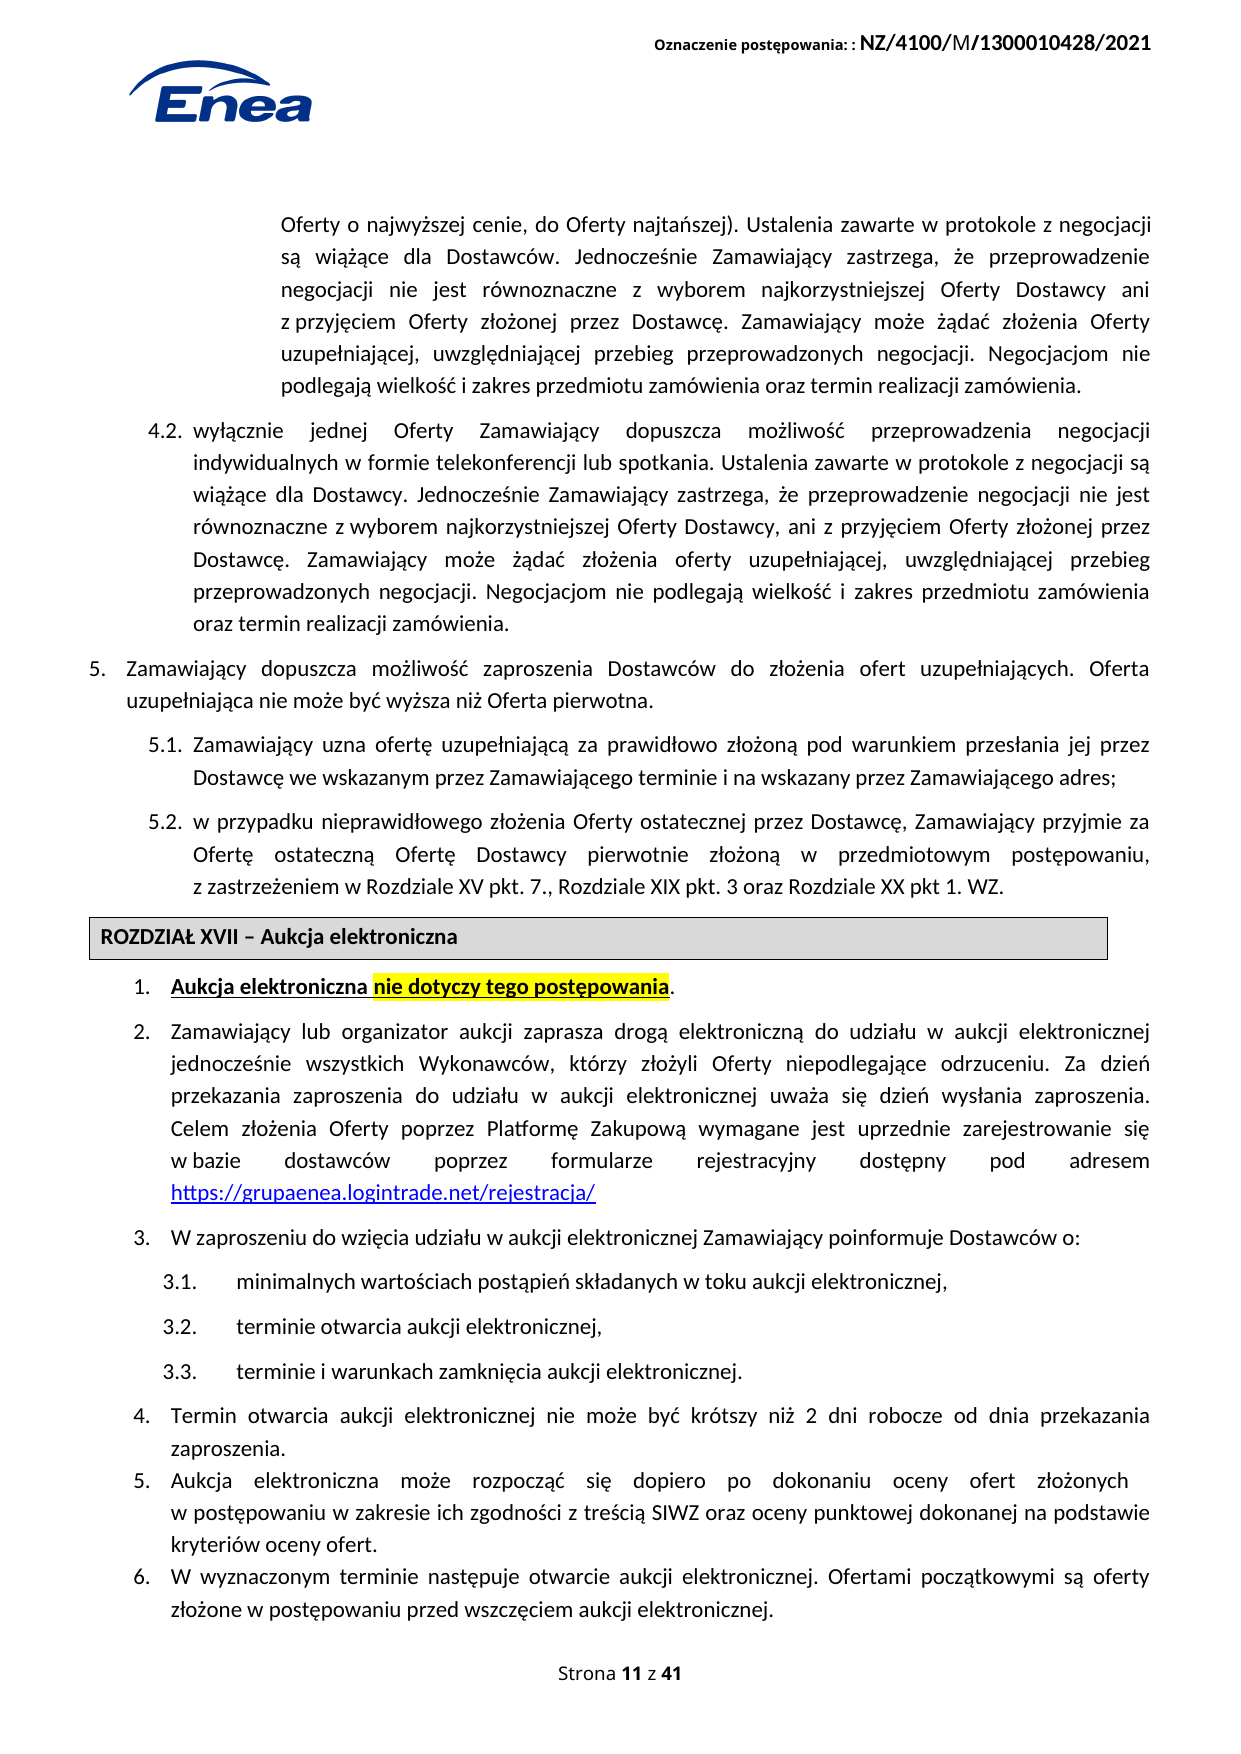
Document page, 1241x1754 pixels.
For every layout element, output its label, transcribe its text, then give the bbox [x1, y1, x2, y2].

list terminie i warunkach zamknięcia aukcji elektronicznej. [162, 1357, 1152, 1385]
list W zaproszeniu do wzięcia udziału w aukcji elektronicznej Zamawiający poinformuje Dostawców o: [133, 1223, 1152, 1251]
list minimalnych wartościach postąpień składanych w toku aukcji elektronicznej, [162, 1267, 1152, 1296]
list wyłącznie jednej Oferty Zamawiający dopuszcza możliwość przeprowadzenia negocjacji indywidualnych w formie telekonferencji lub spotkania. Ustalenia zawarte w protokole z negocjacji są wiążące dla Dostawcy. Jednocześnie Zamawiający zastrzega, że przeprowadzenie negocjacji nie jest równoznaczne z wyborem najkorzystniejszej Oferty Dostawcy, ani z przyjęciem Oferty złożonej przez Dostawcę. Zamawiający może żądać złożenia oferty uzupełniającej, uwzględniającej przebieg przeprowadzonych negocjacji. Negocjacjom nie podlegają wielkość i zakres przedmiotu zamówienia oraz termin realizacji zamówienia. [148, 416, 1152, 637]
list W wyznaczonym terminie następuje otwarcie aukcji elektronicznej. Ofertami początkowymi są oferty złożone w postępowaniu przed wszczęciem aukcji elektronicznej. [133, 1562, 1152, 1623]
list Termin otwarcia aukcji elektronicznej nie może być krótszy niż 2 dni robocze od dnia przekazania zaproszenia. [133, 1402, 1152, 1462]
list Zamawiający dopuszcza możliwość zaproszenia Dostawców do złożenia ofert uzupełniających. Oferta uzupełniająca nie może być wyższa niż Oferta pierwotna. [89, 654, 1152, 714]
list w przypadku nieprawidłowego złożenia Oferty ostatecznej przez Dostawcę, Zamawiający przyjmie za Ofertę ostateczną Ofertę Dostawcy pierwotnie złożoną w przedmiotowym postępowaniu, z zastrzeżeniem w Rozdziale XV pkt. 7., Rozdziale XIX pkt. 3 oraz Rozdziale XX pkt 1. WZ. [148, 807, 1152, 900]
list Zamawiający lub organizator aukcji zaprasza drogą elektroniczną do udziału w aukcji elektronicznej jednocześnie wszystkich Wykonawców, którzy złożyli Oferty niepodlegające odrzuceniu. Za dzień przekazania zaproszenia do udziału w aukcji elektronicznej uważa się dzień wysłania zaproszenia. Celem złożenia Oferty poprzez Platformę Zakupową wymagane jest uprzednie zarejestrowanie się w bazie dostawców poprzez formularze rejestracyjny dostępny pod adresem https://grupaenea.logintrade.net/rejestracja/ [133, 1017, 1152, 1206]
list Aukcja elektroniczna może rozpocząć się dopiero po dokonaniu oceny ofert złożonych w postępowaniu w zakresie ich zgodności z treścią SIWZ oraz oceny punktowej dokonanej na podstawie kryteriów oceny ofert. [133, 1466, 1152, 1558]
table_header ROZDZIAŁ XVII – Aukcja elektroniczna [90, 918, 1107, 959]
list Zamawiający uzna ofertę uzupełniającą za prawidłowo złożoną pod warunkiem przesłania jej przez Dostawcę we wskazanym przez Zamawiającego terminie i na wskazany przez Zamawiającego adres; [148, 731, 1152, 791]
list terminie otwarcia aukcji elektronicznej, [162, 1312, 1152, 1340]
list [207, 210, 1152, 399]
list Aukcja elektroniczna nie dotyczy tego postępowania. [133, 972, 1152, 1001]
picture [117, 50, 324, 124]
